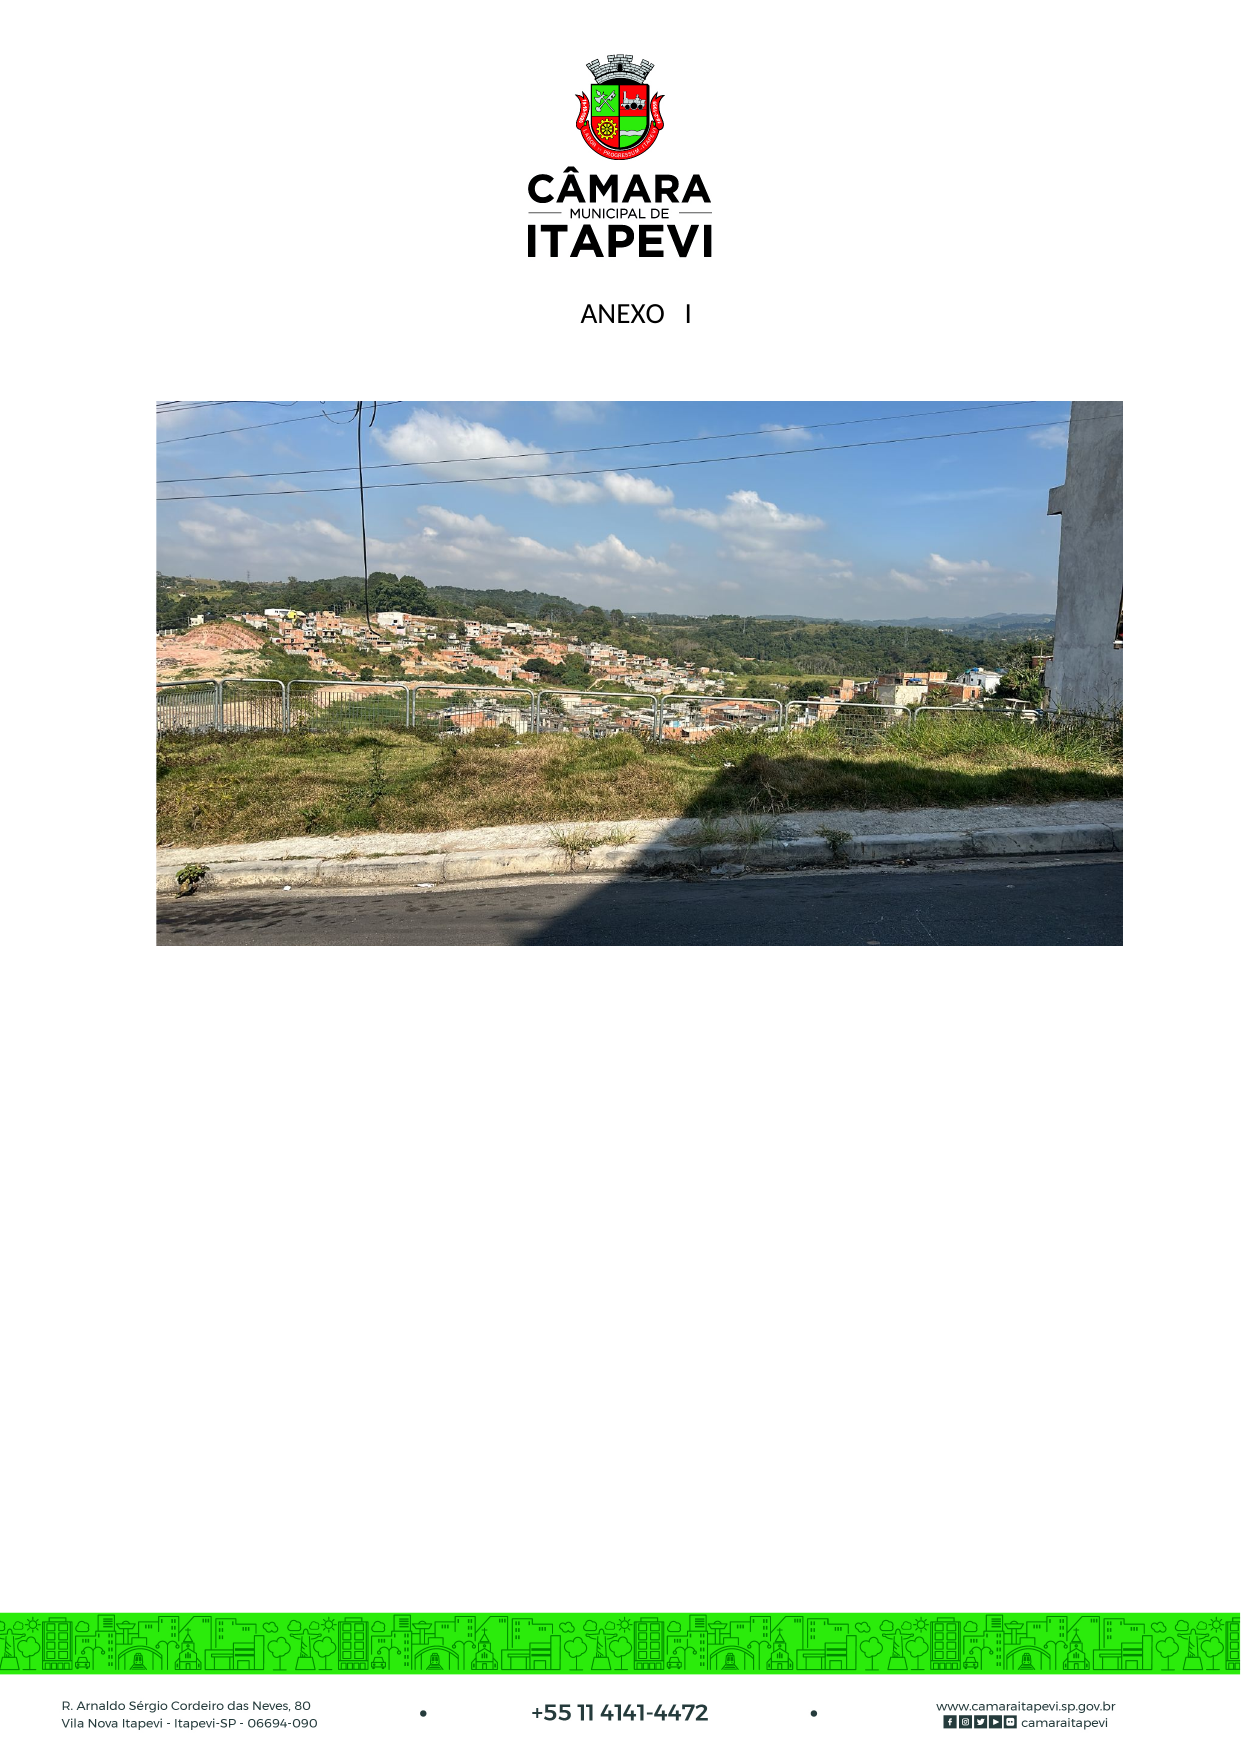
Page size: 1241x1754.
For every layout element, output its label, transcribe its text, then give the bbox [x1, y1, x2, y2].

text ANEXO I [218, 295, 1092, 331]
picture [0, 0, 1241, 1754]
